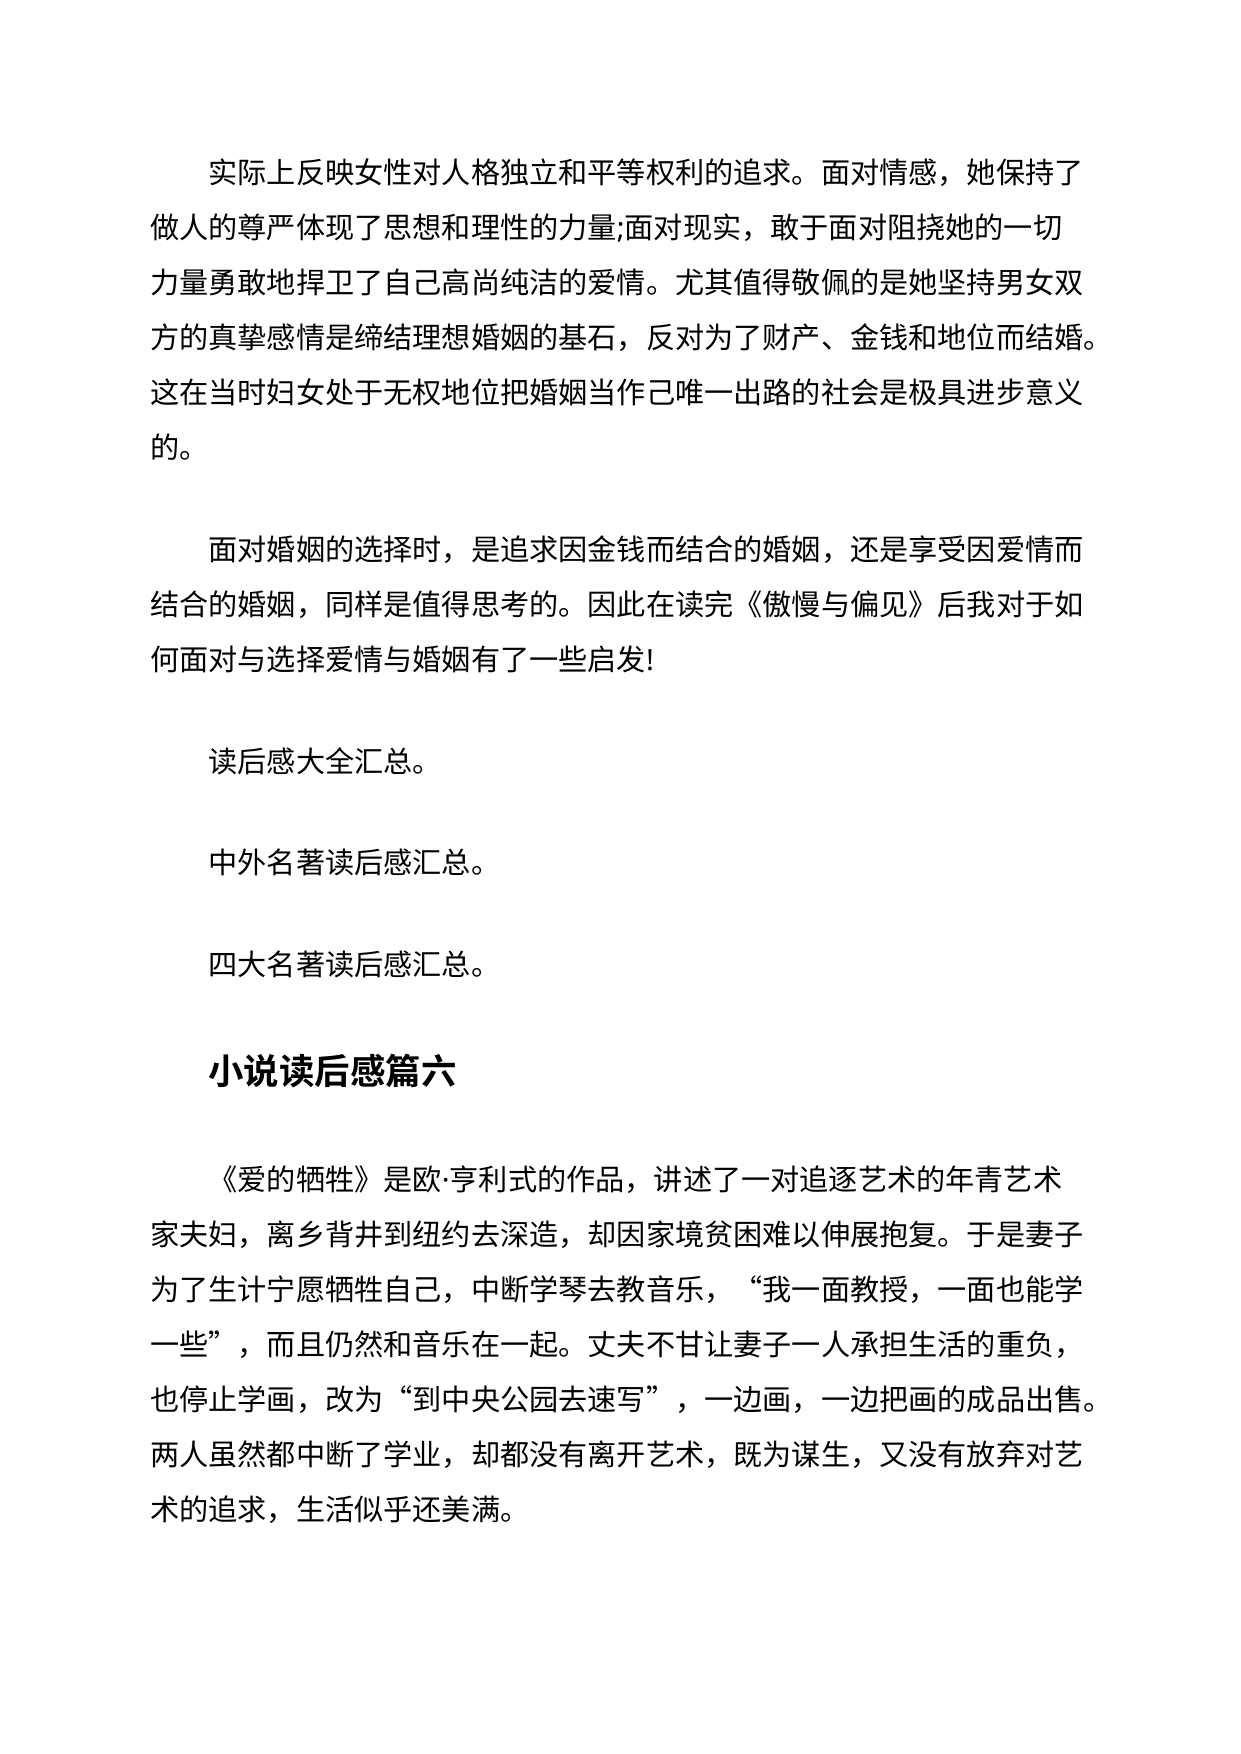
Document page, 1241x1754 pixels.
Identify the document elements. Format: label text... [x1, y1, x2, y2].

text 实际上反映女性对人格独立和平等权利的追求。面对情感，她保持了做人的尊严体现了思想和理性的力量;面对现实，敢于面对阻挠她的一切力量勇敢地捍卫了自己高尚纯洁的爱情。尤其值得敬佩的是她坚持男女双方的真挚感情是缔结理想婚姻的基石，反对为了财产、金钱和地位而结婚。这在当时妇女处于无权地位把婚姻当作己唯一出路的社会是极具进步意义的。 [150, 150, 1090, 467]
text 读后感大全汇总。 [150, 738, 1090, 780]
text 面对婚姻的选择时，是追求因金钱而结合的婚姻，还是享受因爱情而结合的婚姻，同样是值得思考的。因此在读完《傲慢与偏见》后我对于如何面对与选择爱情与婚姻有了一些启发! [150, 526, 1090, 678]
text 《爱的牺牲》是欧·亨利式的作品，讲述了一对追逐艺术的年青艺术家夫妇，离乡背井到纽约去深造，却因家境贫困难以伸展抱复。于是妻子为了生计宁愿牺牲自己，中断学琴去教音乐，“我一面教授，一面也能学一些”，而且仍然和音乐在一起。丈夫不甘让妻子一人承担生活的重负，也停止学画，改为“到中央公园去速写”，一边画，一边把画的成品出售。两人虽然都中断了学业，却都没有离开艺术，既为谋生，又没有放弃对艺术的追求，生活似乎还美满。 [150, 1157, 1090, 1529]
text 中外名著读后感汇总。 [150, 840, 1090, 882]
text 四大名著读后感汇总。 [150, 942, 1090, 984]
text 小说读后感篇六 [150, 1043, 1090, 1095]
